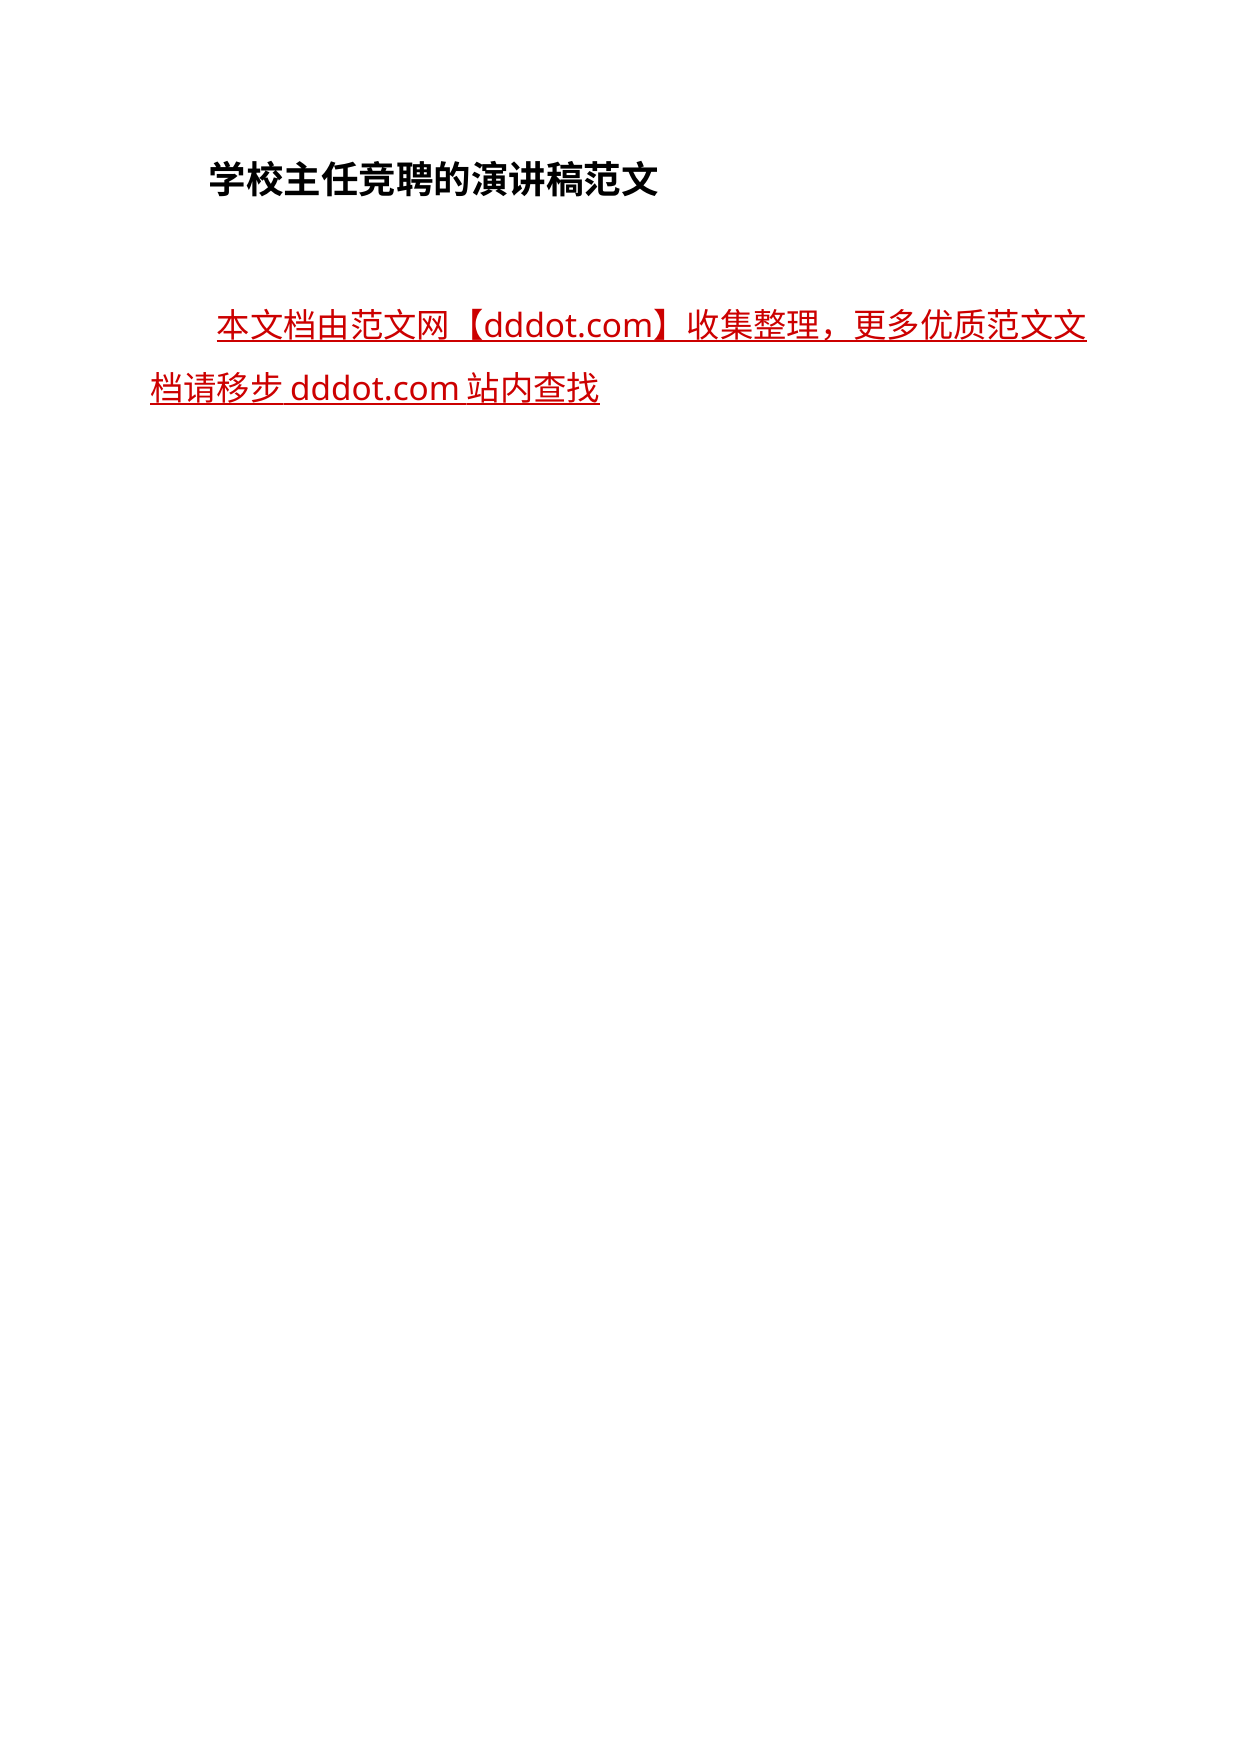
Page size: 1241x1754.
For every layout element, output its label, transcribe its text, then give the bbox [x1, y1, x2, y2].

text 学校主任竞聘的演讲稿范文 [150, 150, 1090, 204]
text 本文档由范文网【dddot.com】收集整理，更多优质范文文档请移步dddot.com站内查找 [150, 299, 1090, 410]
